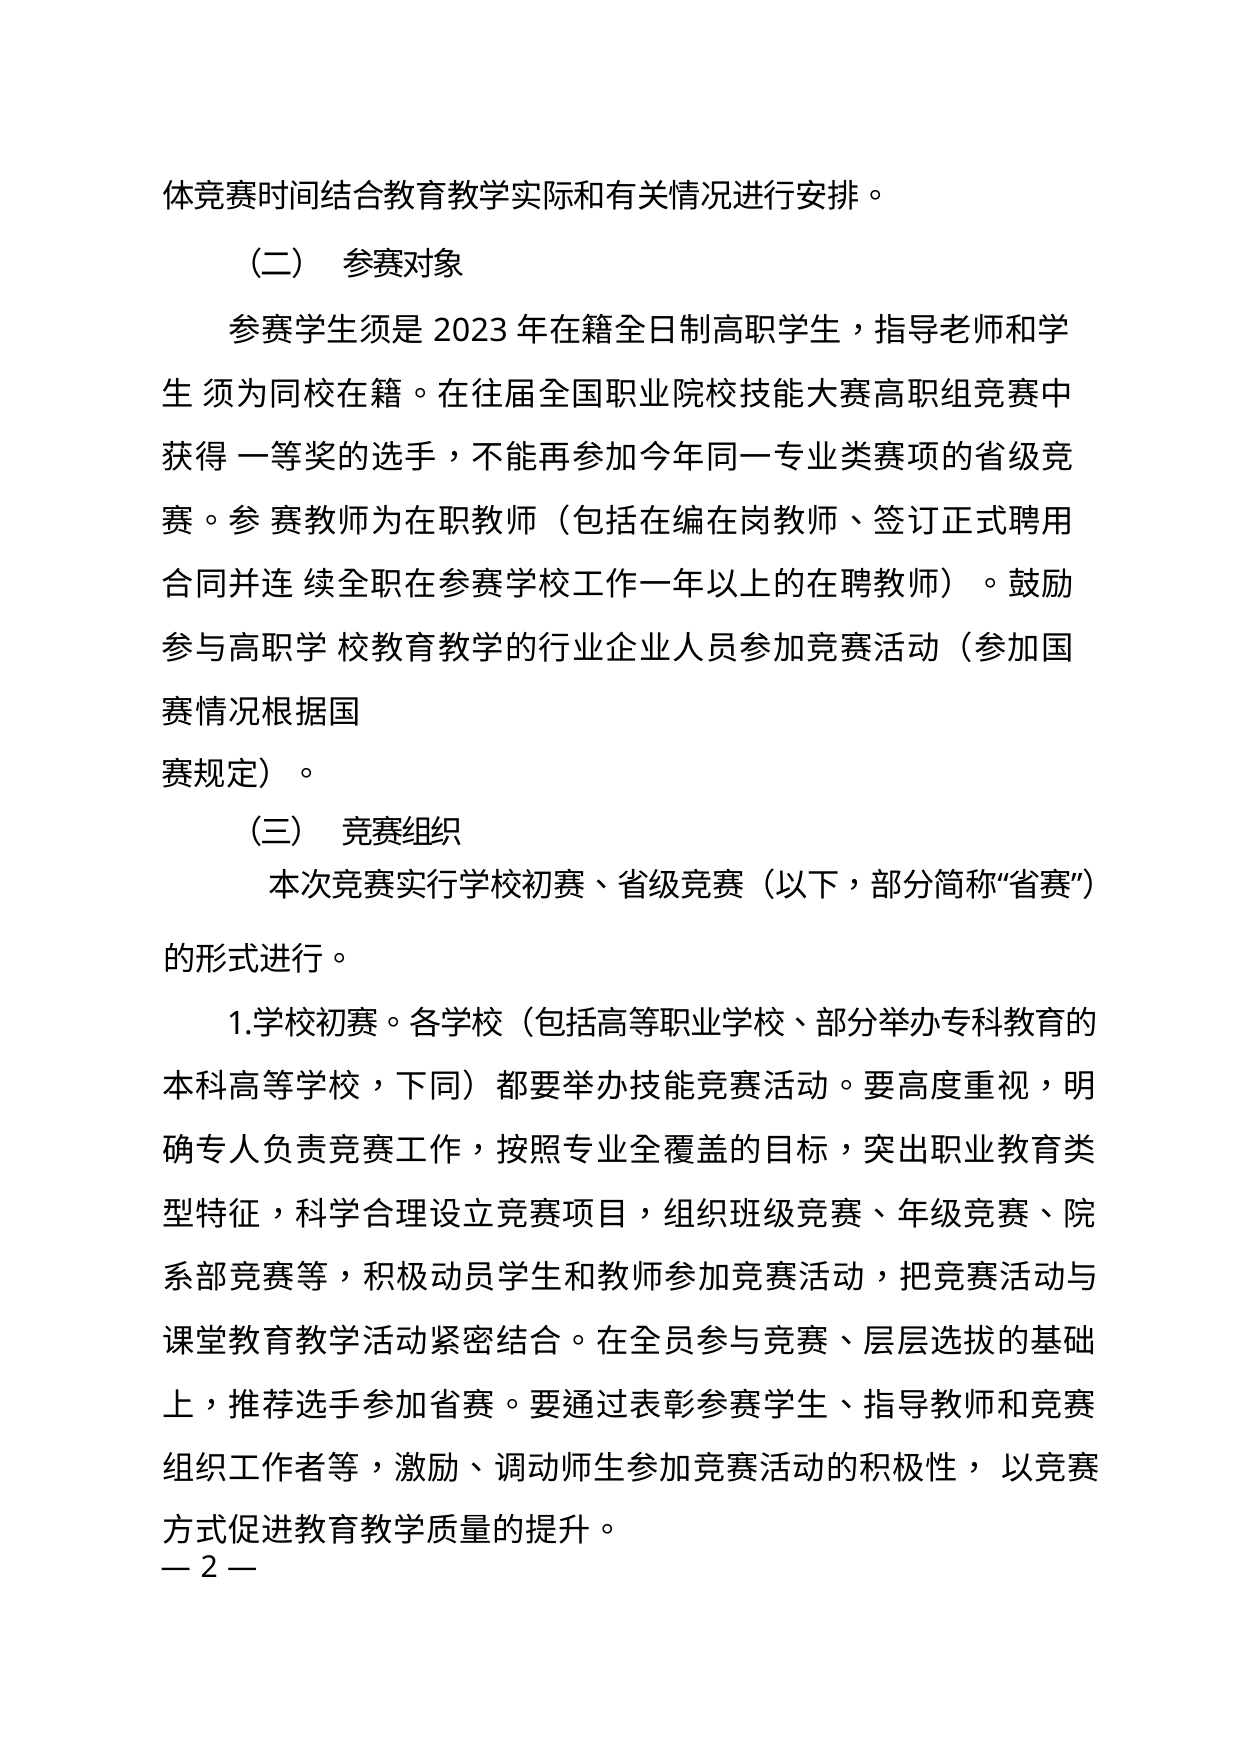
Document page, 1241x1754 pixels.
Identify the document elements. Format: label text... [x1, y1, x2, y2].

text 体竞赛时间结合教育教学实际和有关情况进行安排。 [162, 185, 1115, 242]
text 参赛学生须是 2023 年在籍全日制高职学生，指导老师和学生 须为同校在籍。在往届全国职业院校技能大赛高职组竞赛中获得 一等奖的选手，不能再参加今年同一专业类赛项的省级竞赛。参 赛教师为在职教师（包括在编在岗教师、签订正式聘用合同并连 续全职在参赛学校工作一年以上的在聘教师）。鼓励参与高职学 校教育教学的行业企业人员参加竞赛活动（参加国赛情况根据国 [162, 307, 1100, 733]
text （二） 参赛对象 [231, 242, 1115, 294]
text 的形式进行。 [163, 937, 1115, 978]
text （三） 竞赛组织 [231, 811, 1115, 863]
text 赛规定）。 [162, 752, 1115, 794]
text 1.学校初赛。各学校（包括高等职业学校、部分举办专科教育的 本科高等学校，下同）都要举办技能竞赛活动。要高度重视，明 确专人负责竞赛工作，按照专业全覆盖的目标，突出职业教育类 型特征，科学合理设立竞赛项目，组织班级竞赛、年级竞赛、院 系部竞赛等，积极动员学生和教师参加竞赛活动，把竞赛活动与 课堂教育教学活动紧密结合。在全员参与竞赛、层层选拔的基础 上，推荐选手参加省赛。要通过表彰参赛学生、指导教师和竞赛 组织工作者等，激励、调动师生参加竞赛活动的积极性， 以竞赛 [162, 999, 1101, 1489]
text 方式促进教育教学质量的提升。 [162, 1509, 1115, 1550]
text 本次竞赛实行学校初赛、省级竞赛（以下，部分简称“省赛”） [160, 876, 1115, 937]
